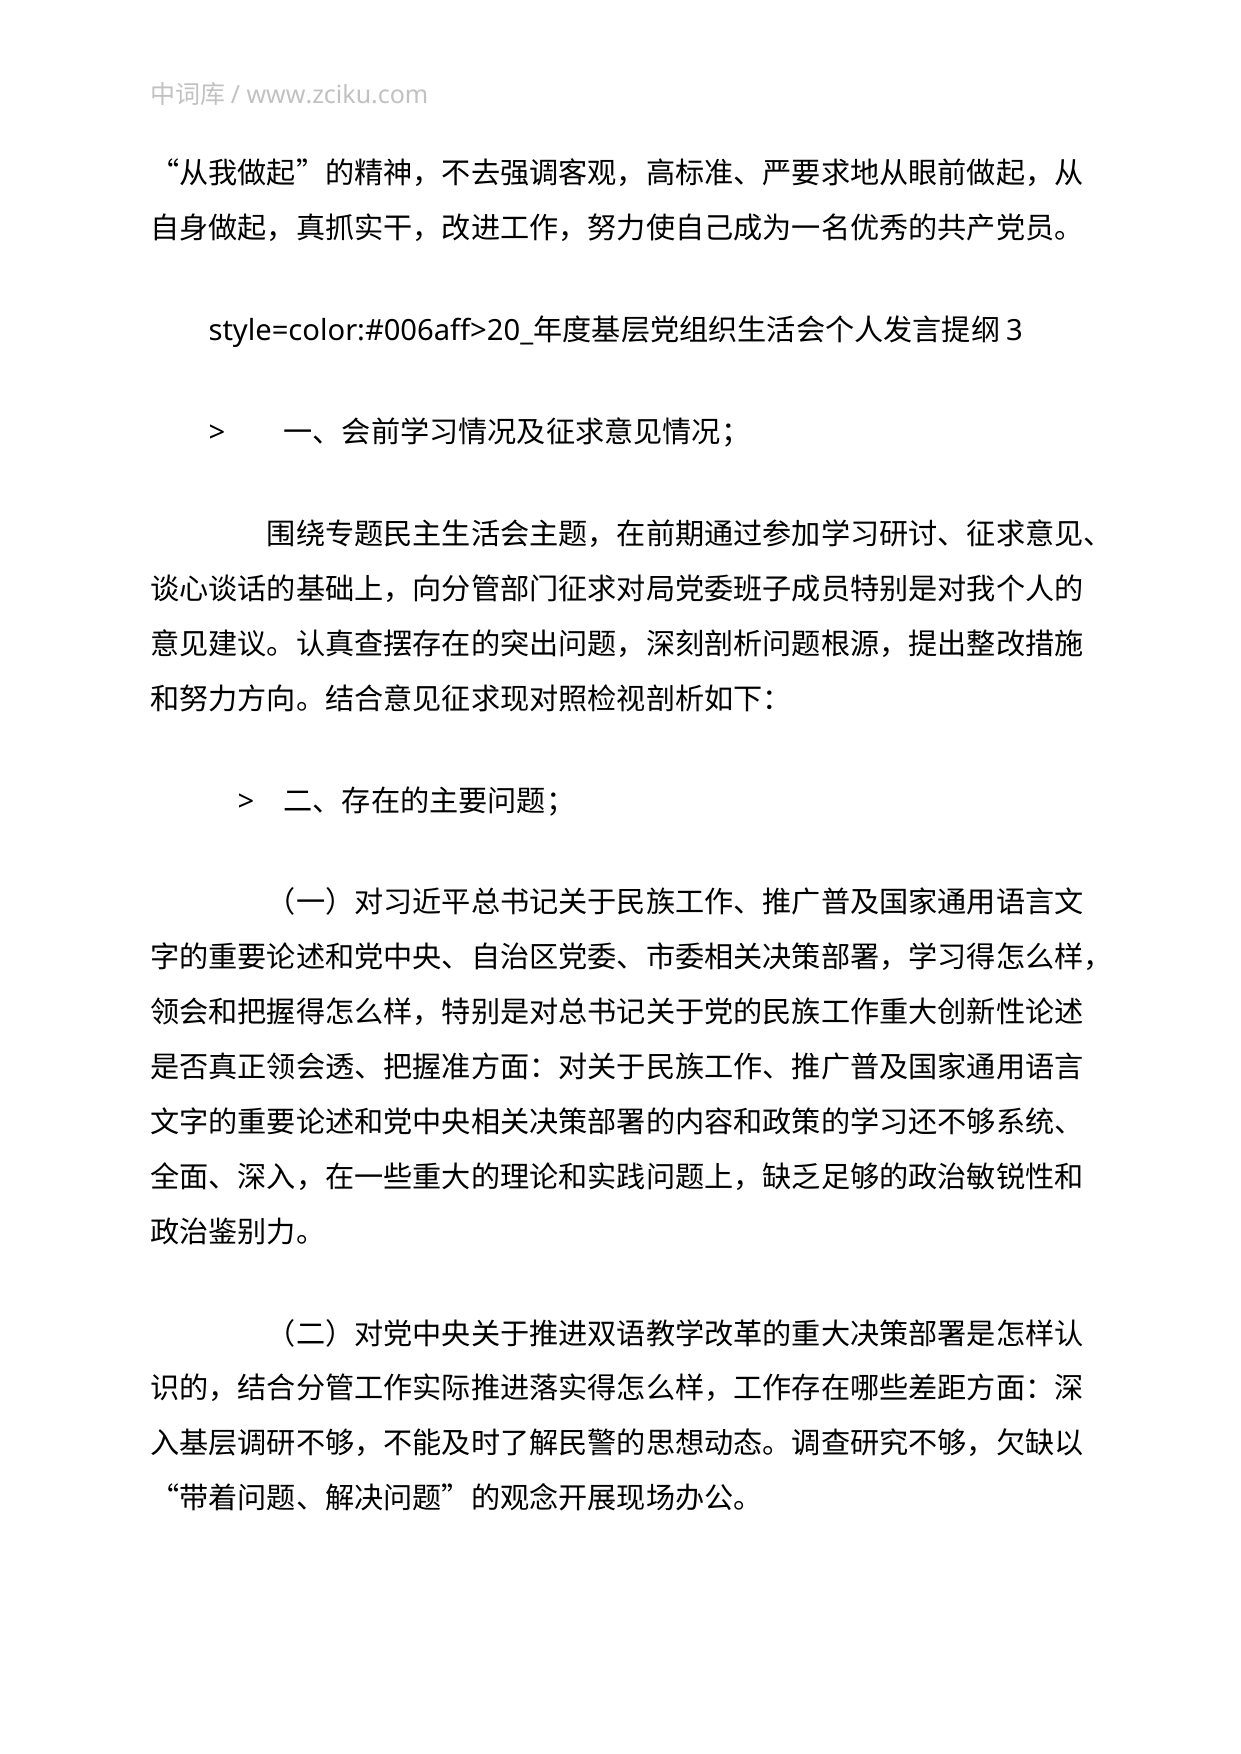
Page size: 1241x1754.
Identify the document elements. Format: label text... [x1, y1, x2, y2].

text style=color:#006aff>20_年度基层党组织生活会个人发言提纲3 [150, 307, 1090, 349]
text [150, 150, 1090, 247]
text （二）对党中央关于推进双语教学改革的重大决策部署是怎样认识的，结合分管工作实际推进落实得怎么样，工作存在哪些差距方面：深入基层调研不够，不能及时了解民警的思想动态。调查研究不够，欠缺以“带着问题、解决问题”的观念开展现场办公。 [150, 1310, 1090, 1517]
text 围绕专题民主生活会主题，在前期通过参加学习研讨、征求意见、谈心谈话的基础上，向分管部门征求对局党委班子成员特别是对我个人的意见建议。认真查摆存在的突出问题，深刻剖析问题根源，提出整改措施和努力方向。结合意见征求现对照检视剖析如下： [150, 511, 1090, 718]
text （一）对习近平总书记关于民族工作、推广普及国家通用语言文字的重要论述和党中央、自治区党委、市委相关决策部署，学习得怎么样，领会和把握得怎么样，特别是对总书记关于党的民族工作重大创新性论述是否真正领会透、把握准方面：对关于民族工作、推广普及国家通用语言文字的重要论述和党中央相关决策部署的内容和政策的学习还不够系统、全面、深入，在一些重大的理论和实践问题上，缺乏足够的政治敏锐性和政治鉴别力。 [150, 879, 1090, 1251]
text > 一、会前学习情况及征求意见情况； [150, 409, 1090, 451]
text > 二、存在的主要问题； [150, 777, 1090, 819]
